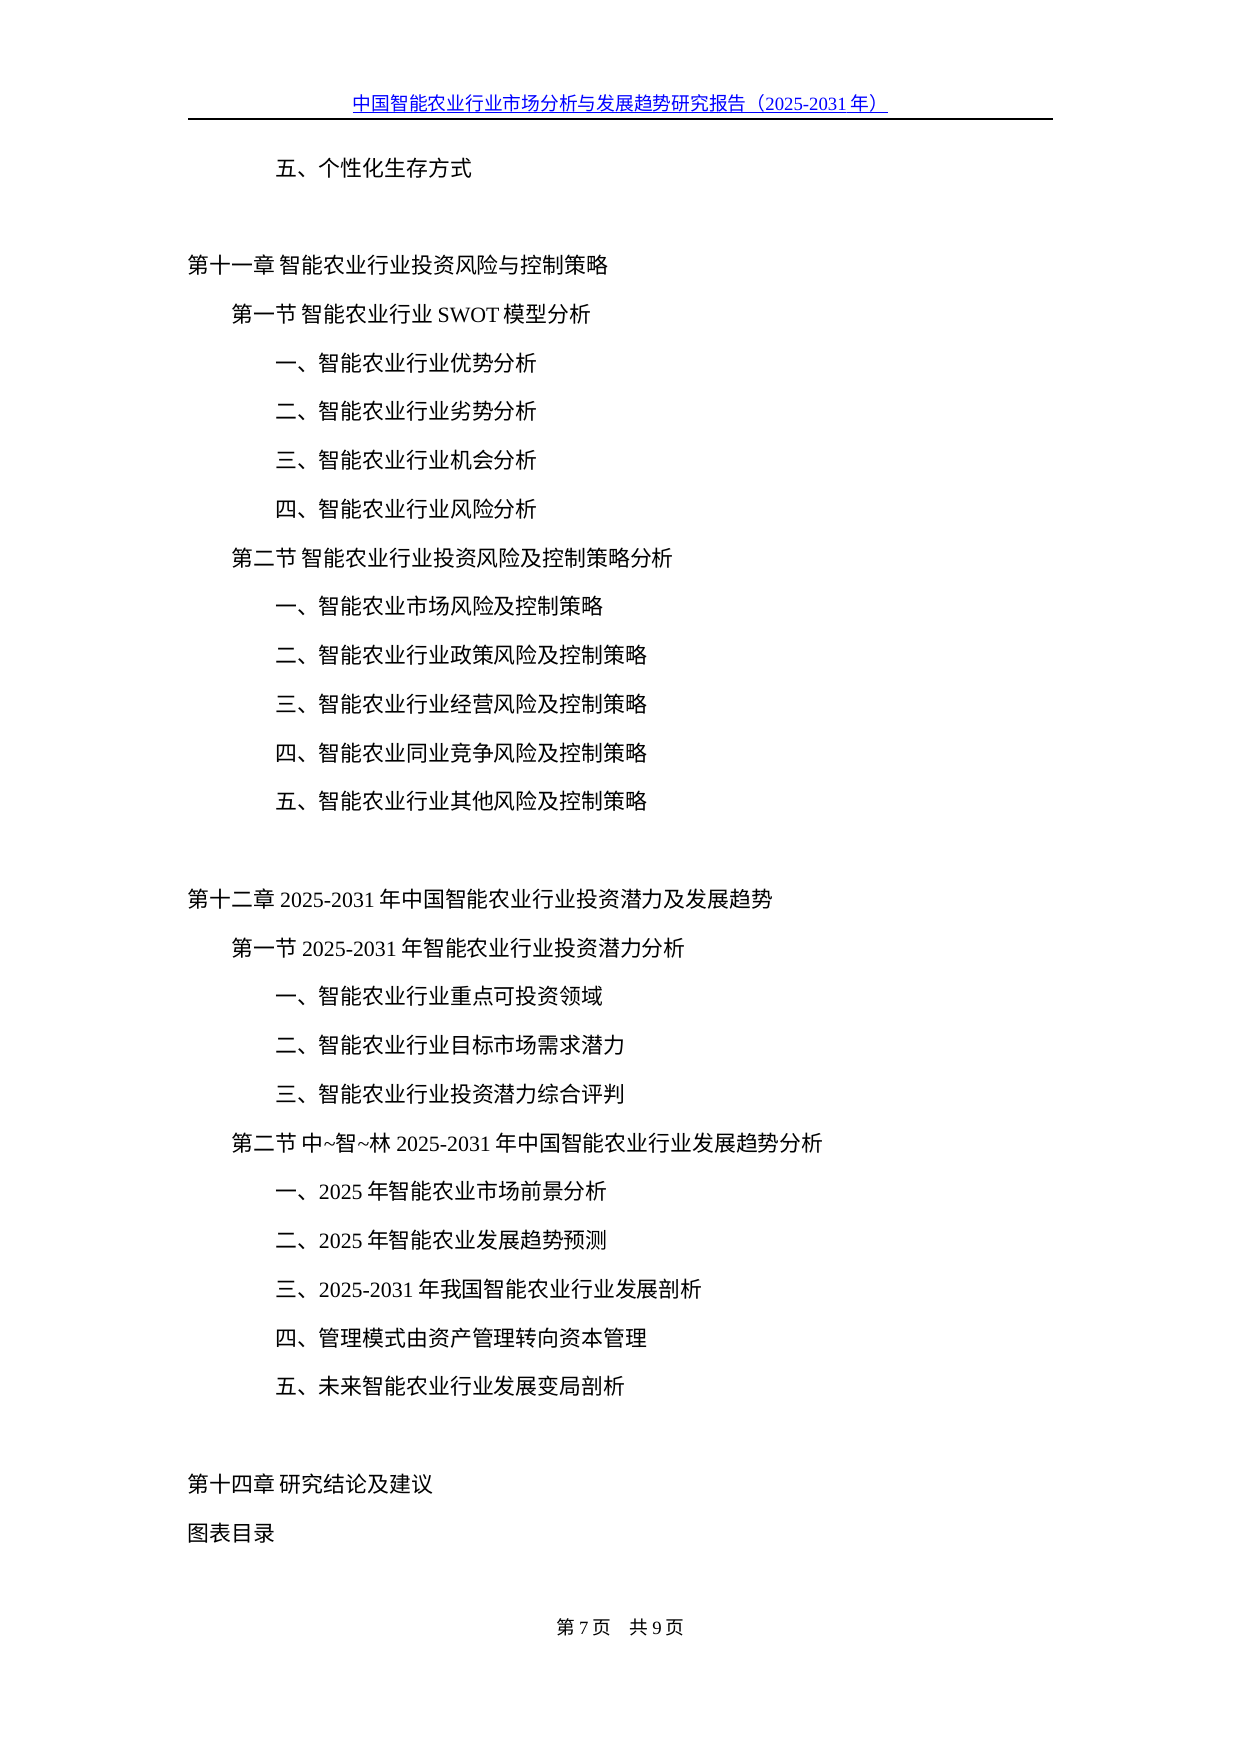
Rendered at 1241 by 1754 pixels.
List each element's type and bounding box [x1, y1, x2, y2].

text [187, 150, 1053, 1548]
